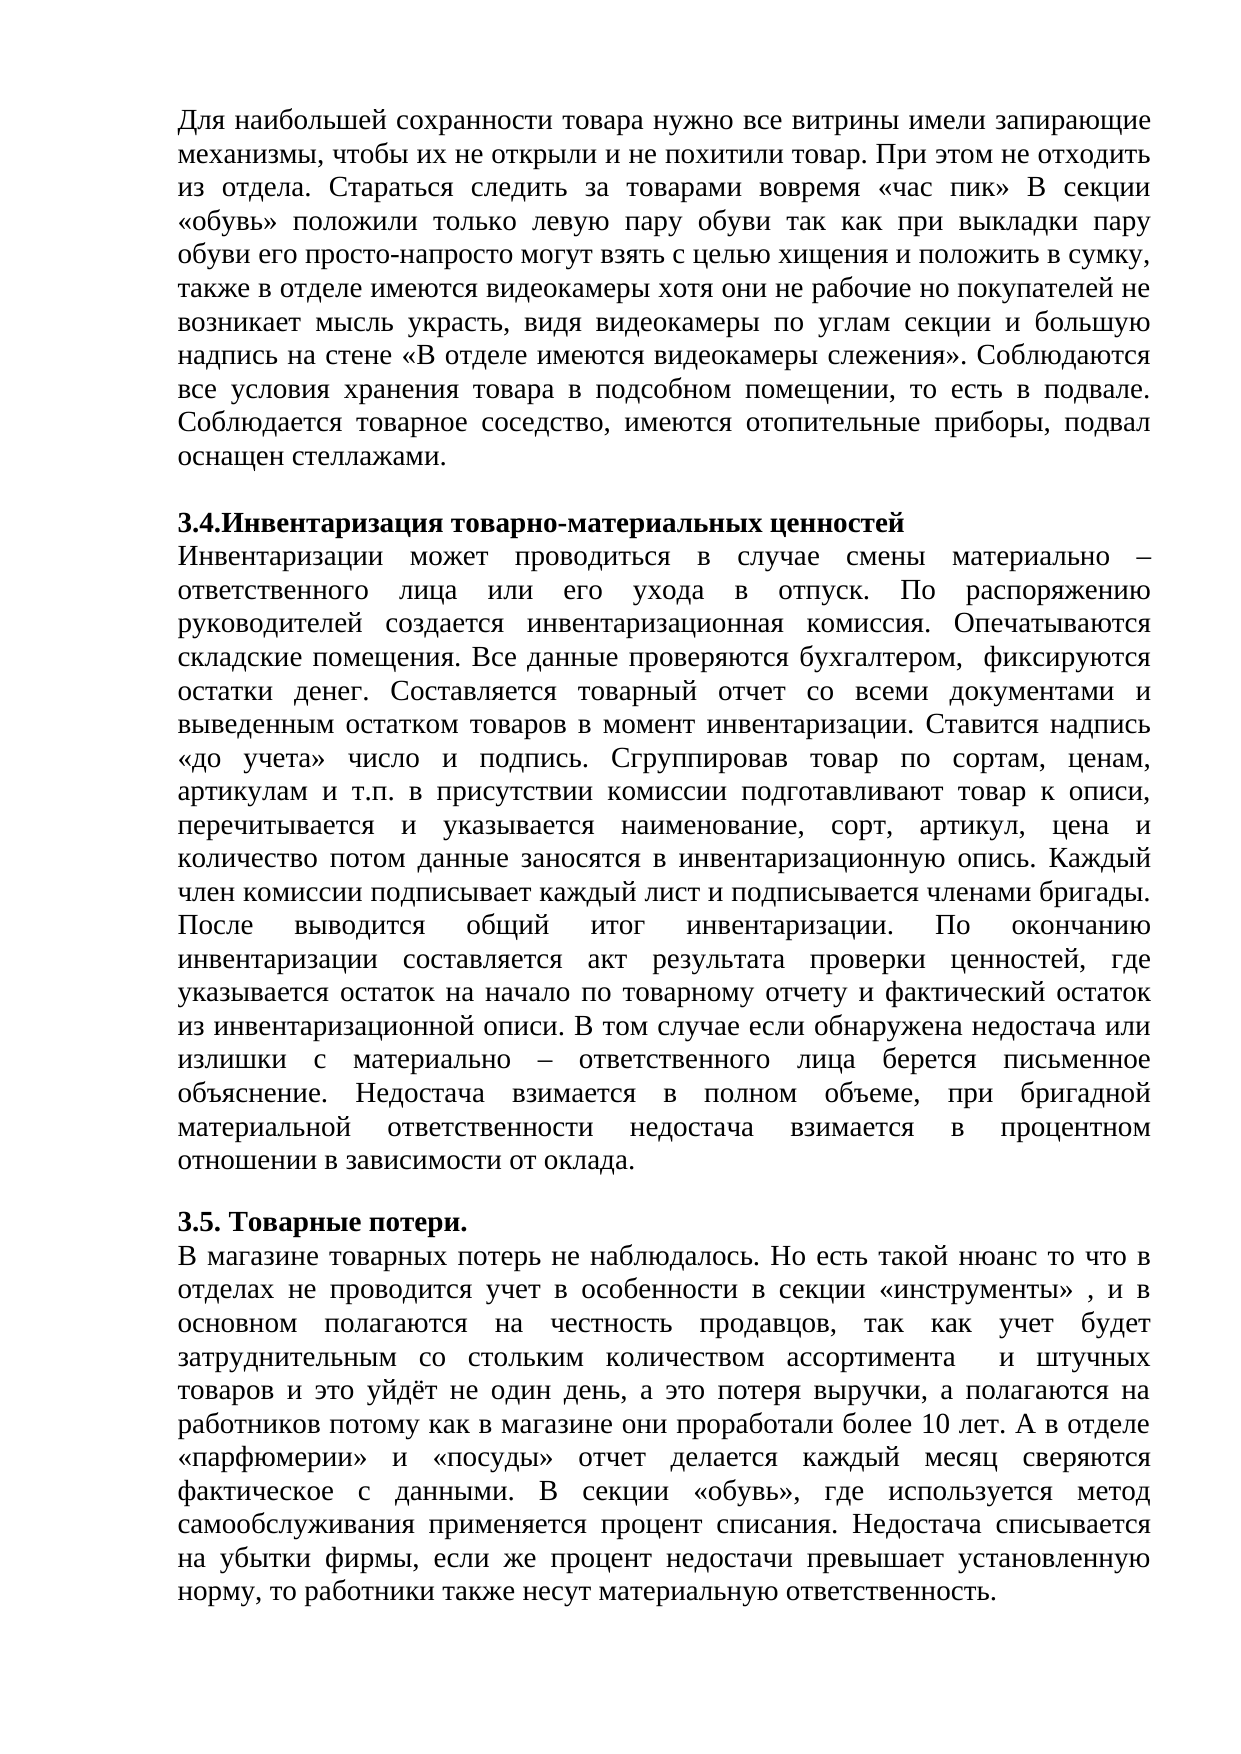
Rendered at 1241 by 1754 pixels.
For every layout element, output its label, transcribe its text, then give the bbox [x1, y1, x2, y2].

text 3.4.Инвентаризация товарно-материальных ценностей [177, 505, 1152, 538]
text 3.5. Товарные потери. [177, 1204, 1152, 1238]
text В магазине товарных потерь не наблюдалось. Но есть такой нюанс то что в отделах не проводится учет в особенности в секции «инструменты» , и в основном полагаются на честность продавцов, так как учет будет затруднительным со стольким количеством ассортимента и штучных товаров и это уйдёт не один день, а это потеря выручки, а полагаются на работников потому как в магазине они проработали более 10 лет. А в отделе «парфюмерии» и «посуды» отчет делается каждый месяц сверяются фактическое с данными. В секции «обувь», где используется метод самообслуживания применяется процент списания. Недостача списывается на убытки фирмы, если же процент недостачи превышает установленную норму, то работники также несут материальную ответственность. [177, 1238, 1152, 1607]
text Инвентаризации может проводиться в случае смены материально – ответственного лица или его ухода в отпуск. По распоряжению руководителей создается инвентаризационная комиссия. Опечатываются складские помещения. Все данные проверяются бухгалтером, фиксируются остатки денег. Составляется товарный отчет со всеми документами и выведенным остатком товаров в момент инвентаризации. Ставится надпись «до учета» число и подпись. Сгруппировав товар по сортам, ценам, артикулам и т.п. в присутствии комиссии подготавливают товар к описи, перечитывается и указывается наименование, сорт, артикул, цена и количество потом данные заносятся в инвентаризационную опись. Каждый член комиссии подписывает каждый лист и подписывается членами бригады. После выводится общий итог инвентаризации. По окончанию инвентаризации составляется акт результата проверки ценностей, где указывается остаток на начало по товарному отчету и фактический остаток из инвентаризационной описи. В том случае если обнаружена недостача или излишки с материально – ответственного лица берется письменное объяснение. Недостача взимается в полном объеме, при бригадной материальной ответственности недостача взимается в процентном отношении в зависимости от оклада. [177, 538, 1152, 1176]
text Для наибольшей сохранности товара нужно все витрины имели запирающие механизмы, чтобы их не открыли и не похитили товар. При этом не отходить из отдела. Стараться следить за товарами вовремя «час пик» В секции «обувь» положили только левую пару обуви так как при выкладки пару обуви его просто-напросто могут взять с целью хищения и положить в сумку, также в отделе имеются видеокамеры хотя они не рабочие но покупателей не возникает мысль украсть, видя видеокамеры по углам секции и большую надпись на стене «В отделе имеются видеокамеры слежения». Соблюдаются все условия хранения товара в подсобном помещении, то есть в подвале. Соблюдается товарное соседство, имеются отопительные приборы, подвал оснащен стеллажами. [177, 102, 1152, 471]
